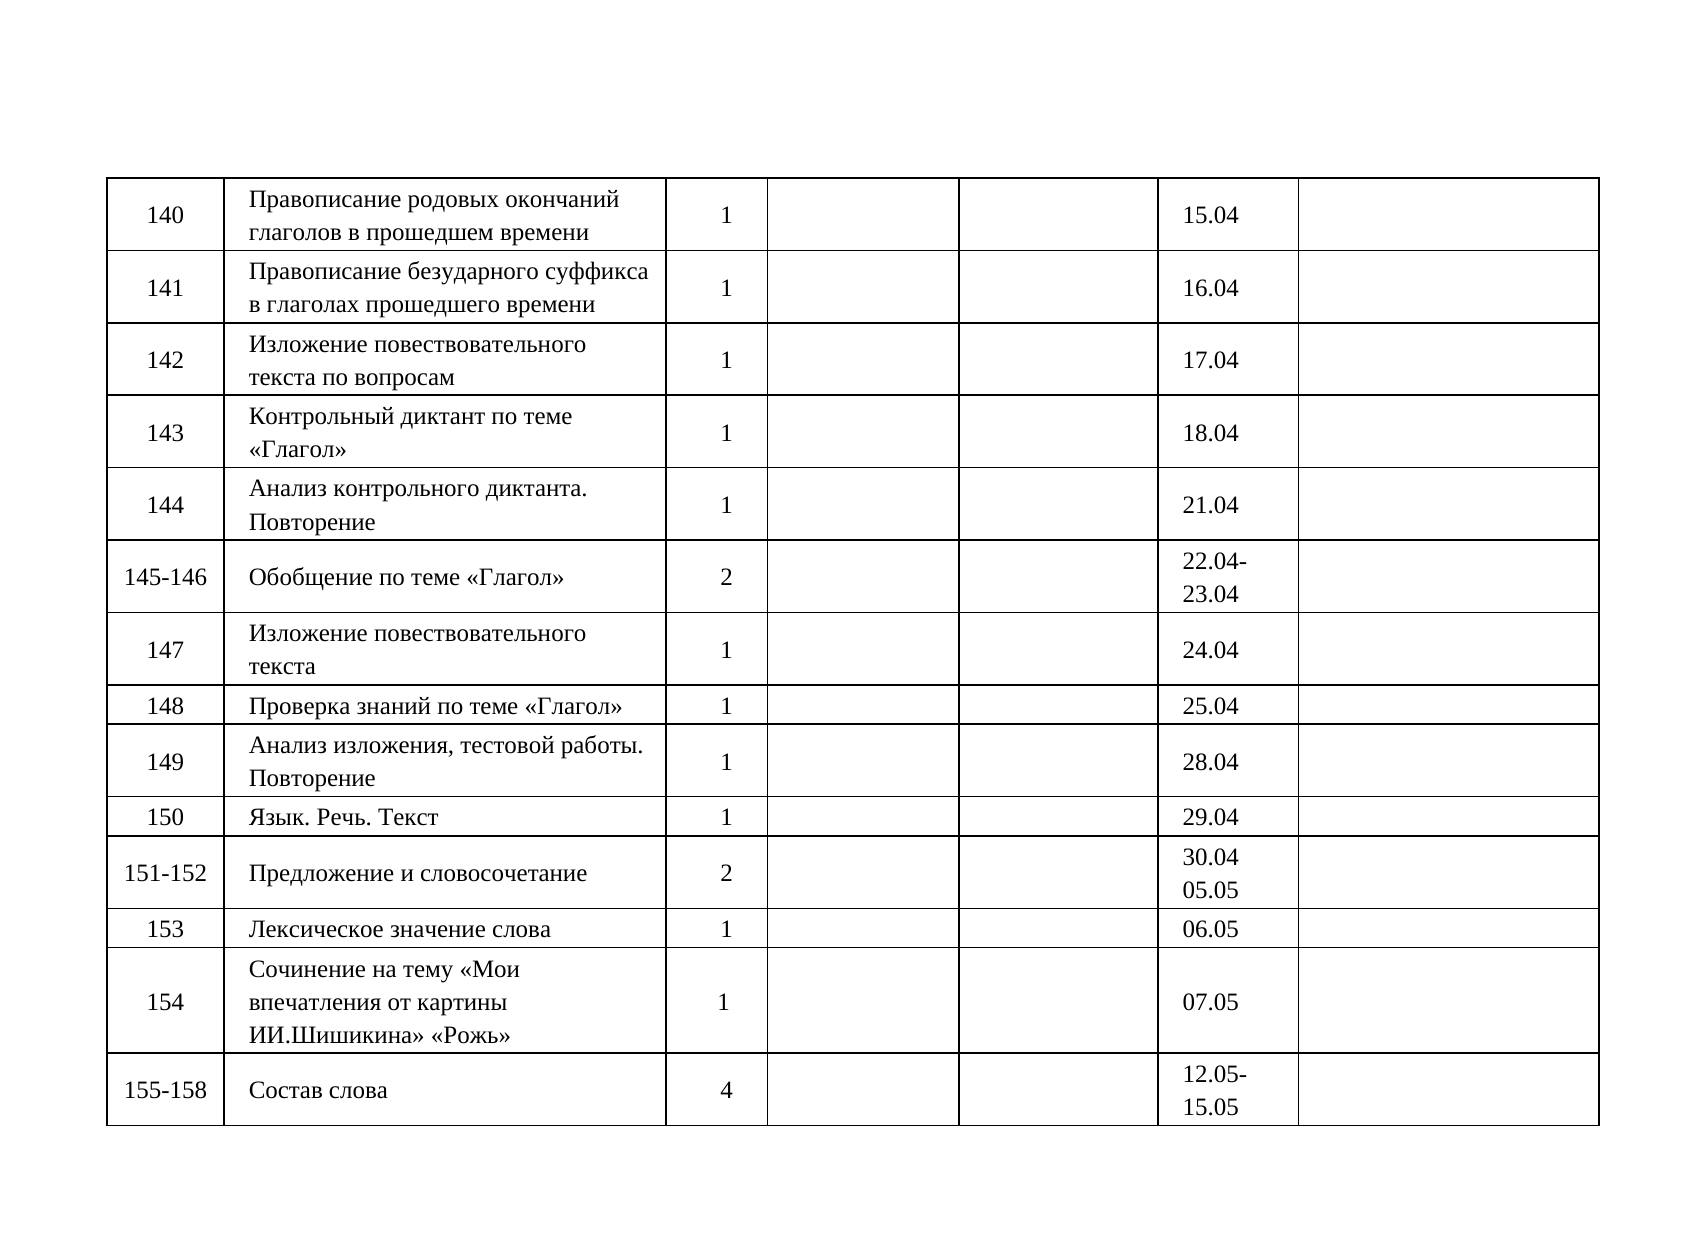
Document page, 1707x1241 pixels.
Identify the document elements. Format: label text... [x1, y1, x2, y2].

table_cell 150 [108, 797, 223, 835]
table_cell 147 [108, 613, 223, 684]
table_cell [1299, 468, 1598, 539]
table_cell 24.04 [1159, 613, 1298, 684]
table_cell 143 [108, 396, 223, 467]
table_cell 22.04-23.04 [1159, 541, 1298, 612]
table_cell [768, 837, 958, 907]
table_cell 28.04 [1159, 725, 1298, 796]
table_cell [1299, 613, 1598, 684]
table_cell 30.04 05.05 [1159, 837, 1298, 907]
table_cell Сочинение на тему «Мои впечатления от картины ИИ.Шишикина» «Рожь» [225, 948, 665, 1052]
table_cell [1299, 179, 1598, 249]
table_cell [1299, 686, 1598, 723]
table_cell [960, 686, 1157, 723]
table_cell [1299, 324, 1598, 394]
table_cell [960, 948, 1157, 1052]
table_cell 1 [667, 686, 767, 723]
table_cell 4 [667, 1054, 767, 1125]
table_cell Предложение и словосочетание [225, 837, 665, 907]
table_cell [1299, 948, 1598, 1052]
table_cell [1299, 909, 1598, 947]
table_cell [960, 324, 1157, 394]
table_cell Контрольный диктант по теме «Глагол» [225, 396, 665, 467]
table_cell 1 [667, 613, 767, 684]
table_cell 141 [108, 251, 223, 322]
table_cell 1 [667, 725, 767, 796]
table_cell 151-152 [108, 837, 223, 907]
table_cell [1299, 837, 1598, 907]
table_cell [768, 468, 958, 539]
table_cell 142 [108, 324, 223, 394]
table_cell [768, 797, 958, 835]
table_cell 15.04 [1159, 179, 1298, 249]
table_cell 145-146 [108, 541, 223, 612]
table_cell [768, 725, 958, 796]
table_cell [768, 909, 958, 947]
table_cell 21.04 [1159, 468, 1298, 539]
table_cell 1 [667, 948, 767, 1052]
table_cell [768, 948, 958, 1052]
table_cell [1299, 396, 1598, 467]
table_cell 1 [667, 179, 767, 249]
table_cell Состав слова [225, 1054, 665, 1125]
table_cell 144 [108, 468, 223, 539]
table_cell [768, 324, 958, 394]
table_cell Правописание безударного суффикса в глаголах прошедшего времени [225, 251, 665, 322]
table_cell [768, 396, 958, 467]
table_cell [960, 541, 1157, 612]
table_cell [960, 396, 1157, 467]
table_cell 25.04 [1159, 686, 1298, 723]
table_cell [1299, 797, 1598, 835]
table_cell 2 [667, 541, 767, 612]
table_cell 140 [108, 179, 223, 249]
table_cell [768, 179, 958, 249]
table_cell 2 [667, 837, 767, 907]
table_cell 06.05 [1159, 909, 1298, 947]
table_cell [960, 613, 1157, 684]
table_cell 1 [667, 324, 767, 394]
table_cell [768, 541, 958, 612]
table_cell [1299, 541, 1598, 612]
table_cell 155-158 [108, 1054, 223, 1125]
table_cell [960, 179, 1157, 249]
table_cell [960, 797, 1157, 835]
table_cell 1 [667, 797, 767, 835]
table_cell Язык. Речь. Текст [225, 797, 665, 835]
table_cell Изложение повествовательного текста по вопросам [225, 324, 665, 394]
table_cell [768, 686, 958, 723]
table_cell Обобщение по теме «Глагол» [225, 541, 665, 612]
table_cell Проверка знаний по теме «Глагол» [225, 686, 665, 723]
table_cell 154 [108, 948, 223, 1052]
table_cell Лексическое значение слова [225, 909, 665, 947]
table_cell [768, 1054, 958, 1125]
table_cell [1299, 251, 1598, 322]
table_cell [1299, 1054, 1598, 1125]
table_cell 29.04 [1159, 797, 1298, 835]
table_cell Анализ контрольного диктанта. Повторение [225, 468, 665, 539]
table_cell [960, 725, 1157, 796]
table_cell 1 [667, 468, 767, 539]
table_cell 12.05-15.05 [1159, 1054, 1298, 1125]
table_cell 18.04 [1159, 396, 1298, 467]
table_cell [960, 468, 1157, 539]
table_cell 16.04 [1159, 251, 1298, 322]
table_cell 149 [108, 725, 223, 796]
table_cell [1299, 725, 1598, 796]
table_cell [960, 837, 1157, 907]
table_cell [960, 251, 1157, 322]
table_cell Анализ изложения, тестовой работы. Повторение [225, 725, 665, 796]
table_cell 1 [667, 909, 767, 947]
table_cell Изложение повествовательного текста [225, 613, 665, 684]
table_cell 1 [667, 251, 767, 322]
table_cell Правописание родовых окончаний глаголов в прошедшем времени [225, 179, 665, 249]
table_cell [960, 1054, 1157, 1125]
table_cell 153 [108, 909, 223, 947]
table_cell [768, 251, 958, 322]
table_cell 148 [108, 686, 223, 723]
table_cell 17.04 [1159, 324, 1298, 394]
table_cell [768, 613, 958, 684]
table_cell [960, 909, 1157, 947]
table_cell 07.05 [1159, 948, 1298, 1052]
table_cell 1 [667, 396, 767, 467]
